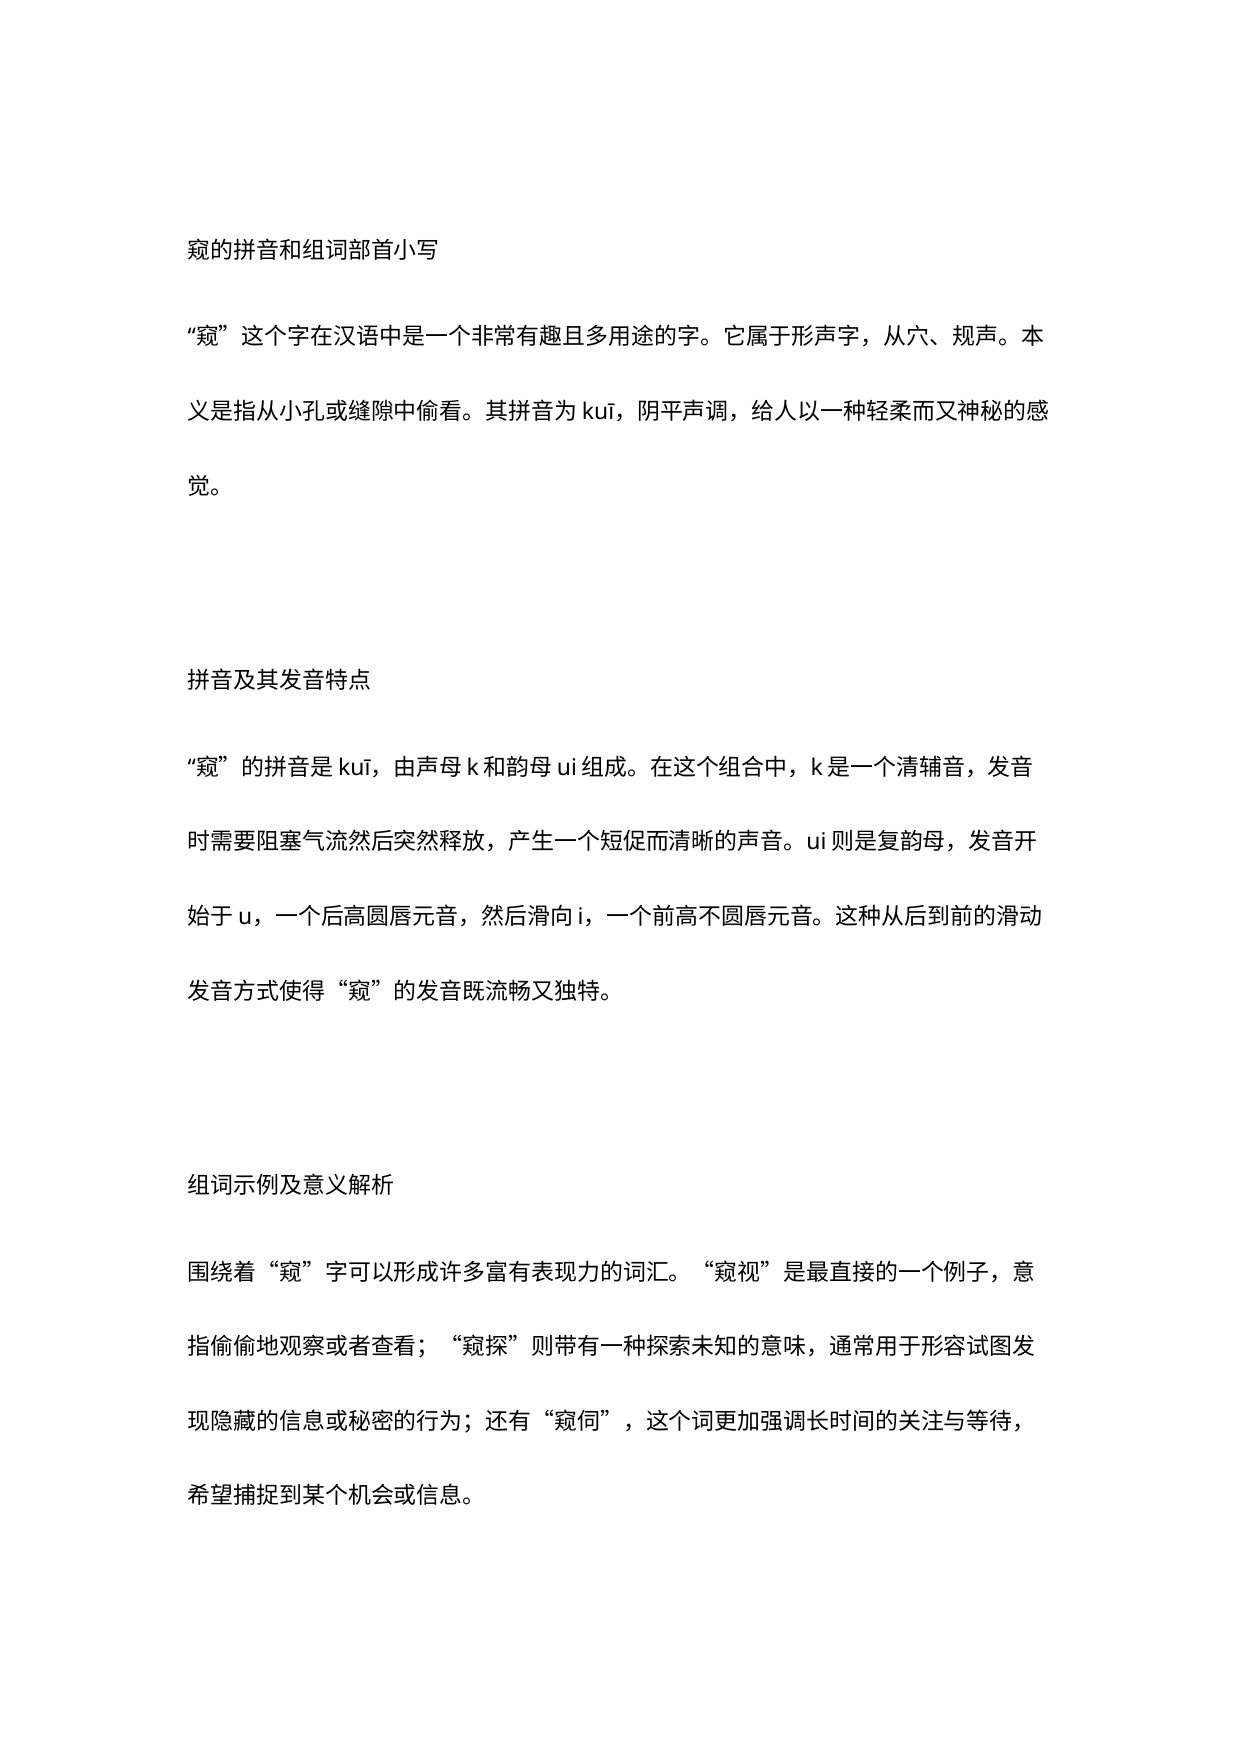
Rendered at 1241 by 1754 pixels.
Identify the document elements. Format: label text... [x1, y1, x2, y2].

text “窥”的拼音是kuī，由声母k和韵母ui组成。在这个组合中，k是一个清辅音，发音时需要阻塞气流然后突然释放，产生一个短促而清晰的声音。ui则是复韵母，发音开始于u，一个后高圆唇元音，然后滑向i，一个前高不圆唇元音。这种从后到前的滑动发音方式使得“窥”的发音既流畅又独特。 [187, 733, 1053, 1022]
text 拼音及其发音特点 [187, 646, 1053, 711]
text 围绕着“窥”字可以形成许多富有表现力的词汇。“窥视”是最直接的一个例子，意指偷偷地观察或者查看；“窥探”则带有一种探索未知的意味，通常用于形容试图发现隐藏的信息或秘密的行为；还有“窥伺”，这个词更加强调长时间的关注与等待，希望捕捉到某个机会或信息。 [187, 1237, 1053, 1527]
text 窥的拼音和组词部首小写 [187, 216, 1053, 281]
text 组词示例及意义解析 [187, 1151, 1053, 1216]
text “窥”这个字在汉语中是一个非常有趣且多用途的字。它属于形声字，从穴、规声。本义是指从小孔或缝隙中偷看。其拼音为kuī，阴平声调，给人以一种轻柔而又神秘的感觉。 [187, 302, 1053, 517]
